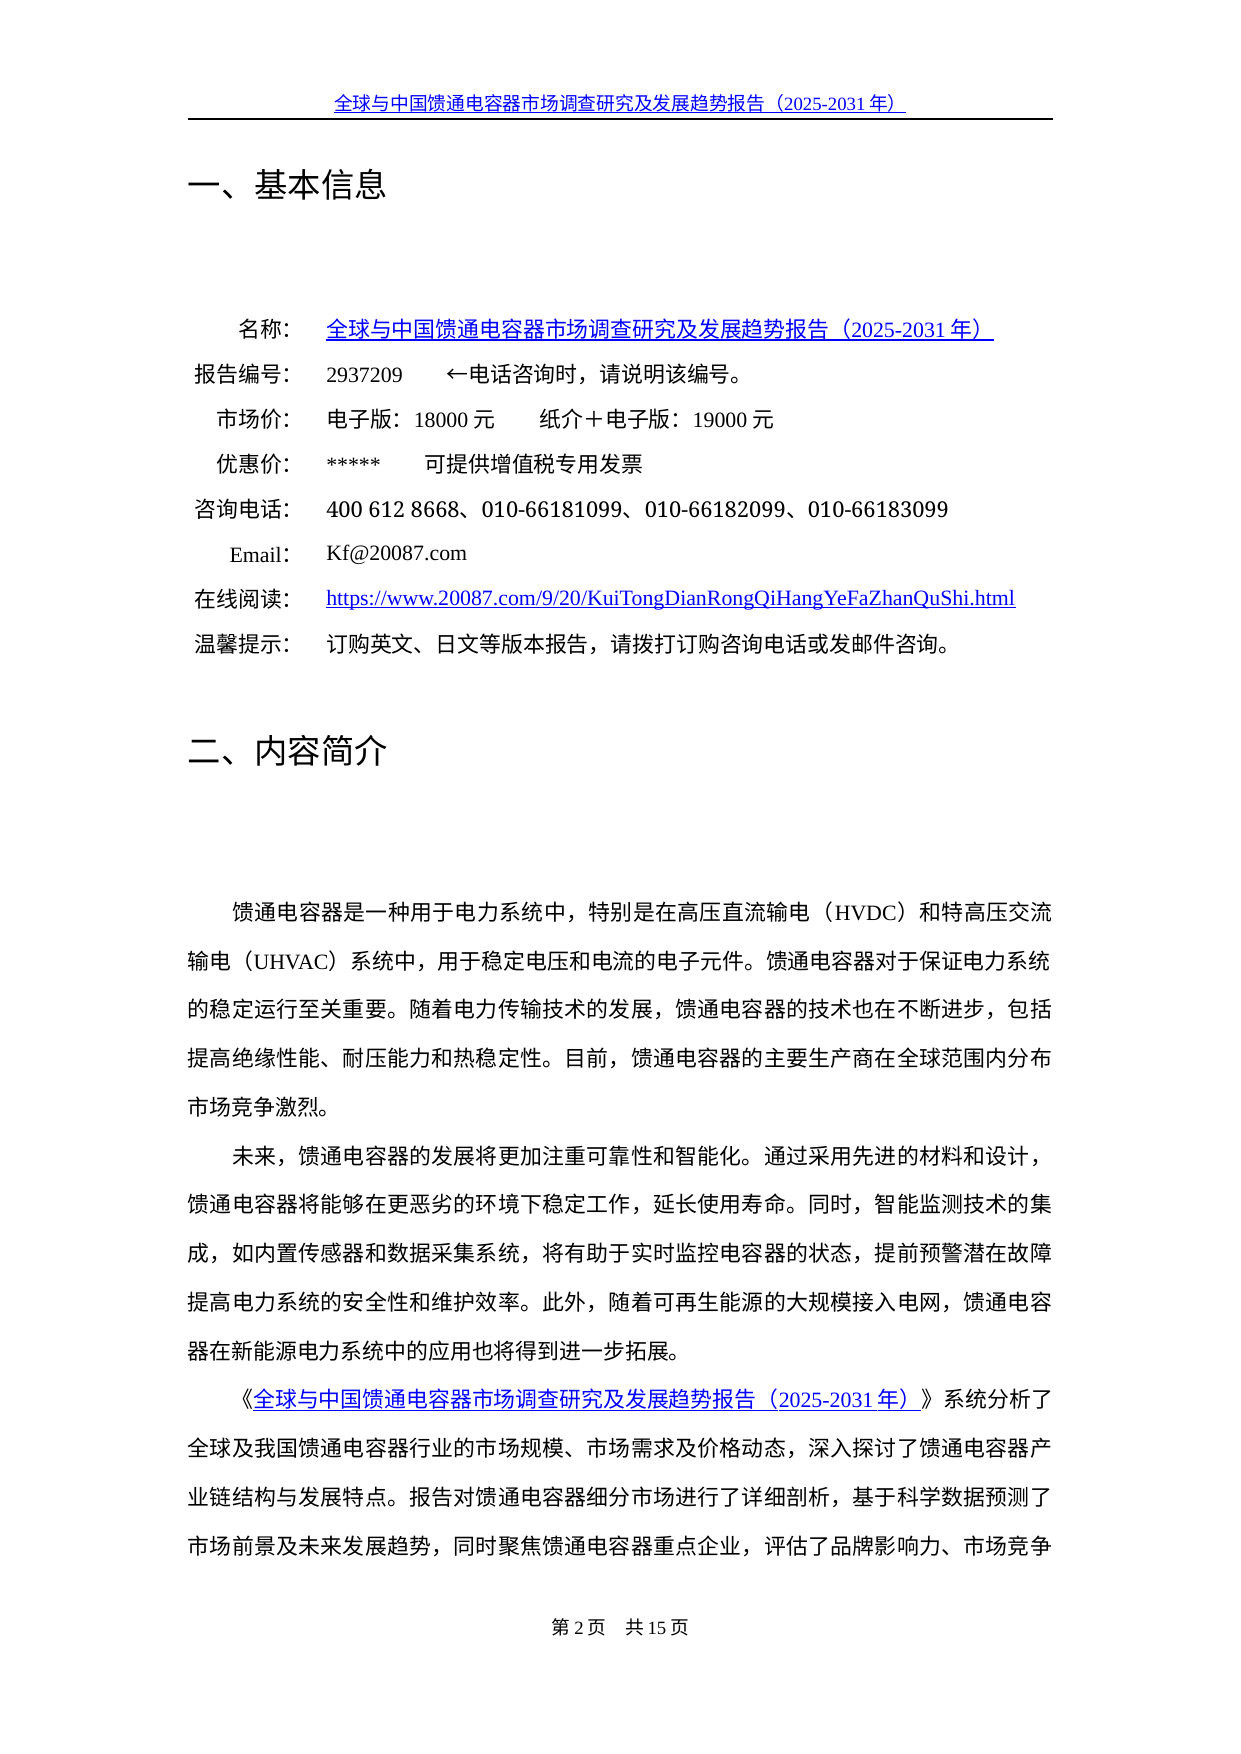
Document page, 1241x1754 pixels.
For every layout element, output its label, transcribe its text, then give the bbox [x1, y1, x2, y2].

title 一、基本信息 [187, 150, 1053, 215]
table_header 全球与中国馈通电容器市场调查研究及发展趋势报告（2025-2031年） [315, 312, 1073, 357]
table_cell 在线阅读： [167, 582, 315, 627]
table_cell 温馨提示： [167, 627, 315, 672]
table_cell 400 612 8668、010-66181099、010-66182099、010-66183099 [315, 492, 1073, 537]
table_cell 2937209 ←电话咨询时，请说明该编号。 [315, 357, 1073, 402]
table_cell 优惠价： [167, 447, 315, 492]
table_header 名称： [167, 312, 315, 357]
table_cell 报告编号： [167, 357, 315, 402]
table_cell Kf@20087.com [315, 537, 1073, 582]
table_cell 市场价： [167, 402, 315, 447]
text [187, 894, 1053, 1561]
table_cell [315, 582, 1073, 627]
table_cell Email： [167, 537, 315, 582]
table_cell 订购英文、日文等版本报告，请拨打订购咨询电话或发邮件咨询。 [315, 627, 1073, 672]
title 二、内容简介 [187, 717, 1053, 782]
table_cell 电子版：18000 元 纸介＋电子版：19000 元 [315, 402, 1073, 447]
table_cell ***** 可提供增值税专用发票 [315, 447, 1073, 492]
table_cell 咨询电话： [167, 492, 315, 537]
